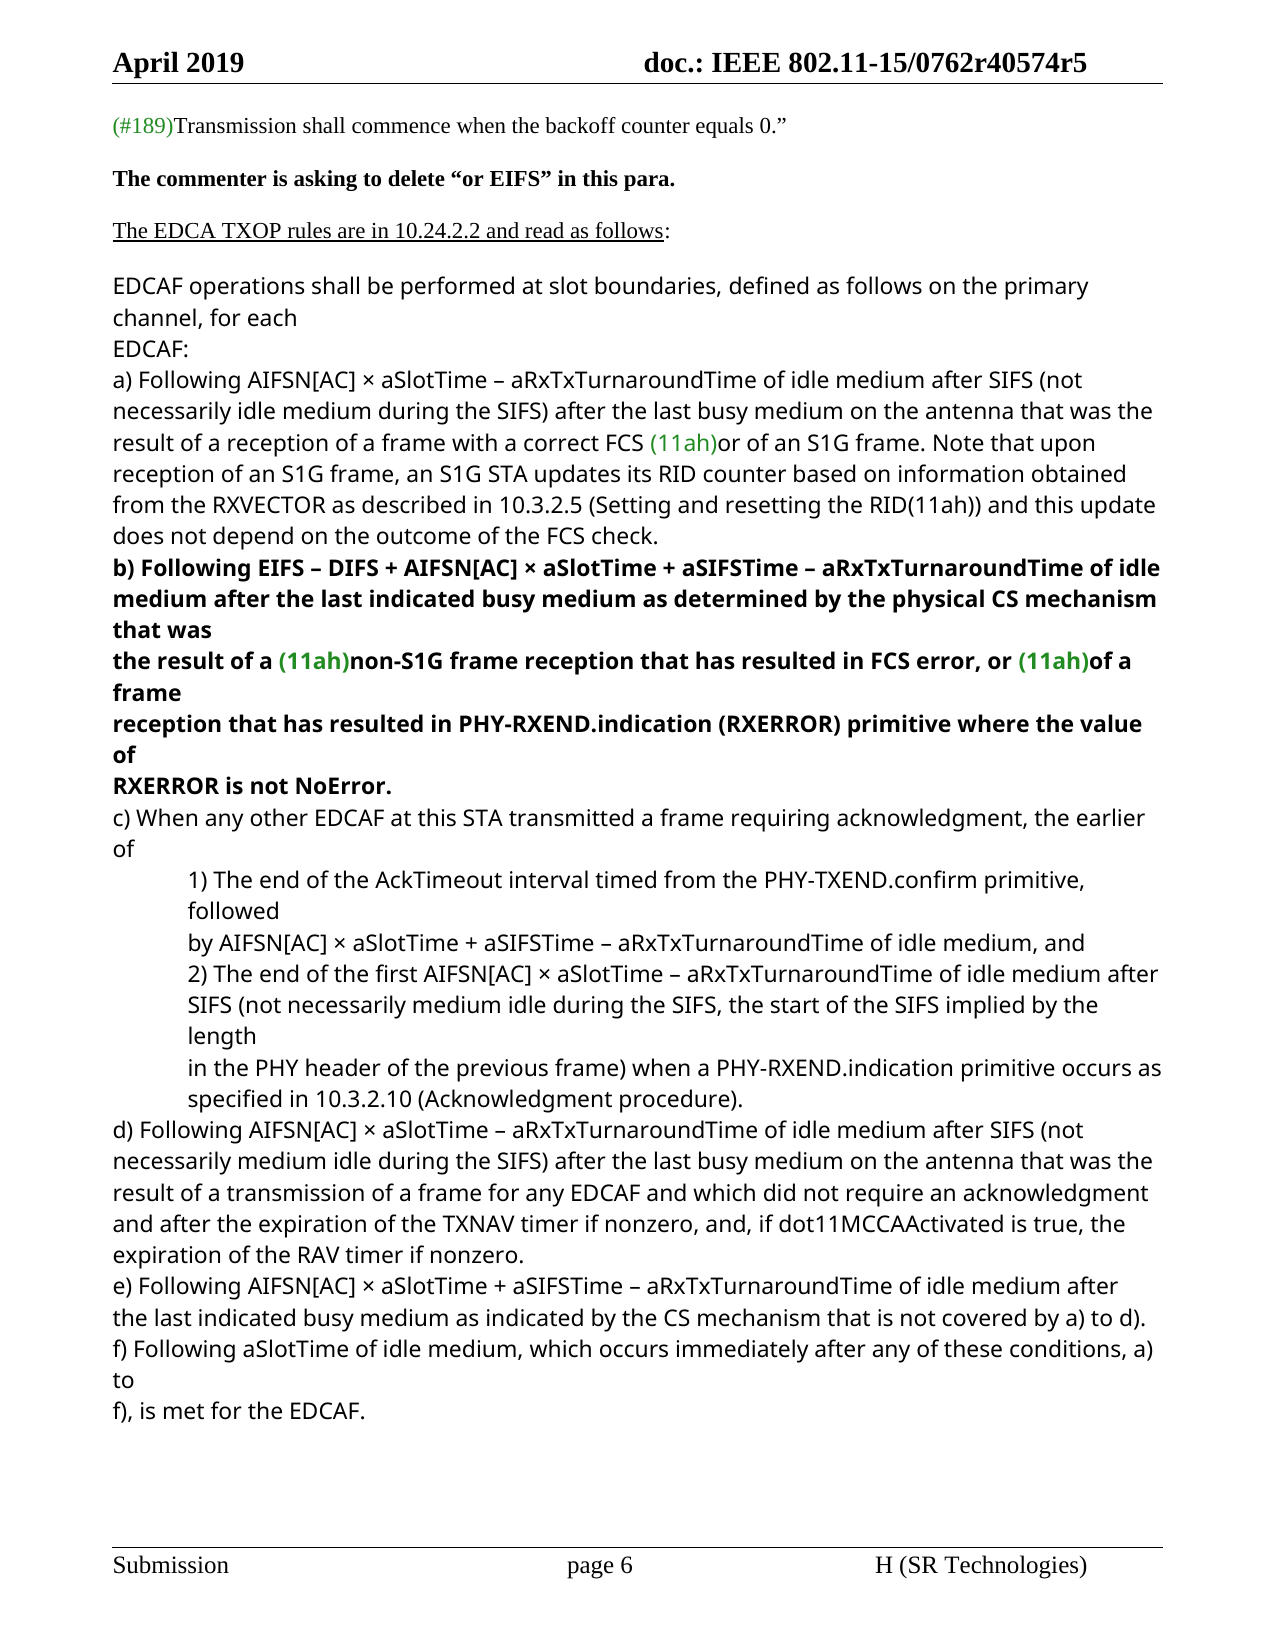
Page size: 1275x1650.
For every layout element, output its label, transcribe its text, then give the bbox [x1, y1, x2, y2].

text d) Following AIFSN[AC] × aSlotTime – aRxTxTurnaroundTime of idle medium after SIFS (not [112, 1114, 1163, 1145]
text f) Following aSlotTime of idle medium, which occurs immediately after any of these conditions, a) to [112, 1333, 1163, 1395]
text EDCAF: [112, 333, 1163, 364]
text specified in 10.3.2.10 (Acknowledgment procedure). [187, 1083, 1163, 1114]
text EDCAF operations shall be performed at slot boundaries, defined as follows on the primary channel, for each [112, 270, 1163, 333]
text SIFS (not necessarily medium idle during the SIFS, the start of the SIFS implied by the length [187, 989, 1163, 1052]
text from the RXVECTOR as described in 10.3.2.5 (Setting and resetting the RID(11ah)) and this update [112, 489, 1163, 520]
text does not depend on the outcome of the FCS check. [112, 520, 1163, 552]
text in the PHY header of the previous frame) when a PHY-RXEND.indication primitive occurs as [187, 1052, 1163, 1083]
text necessarily idle medium during the SIFS) after the last busy medium on the antenna that was the [112, 395, 1163, 427]
text and after the expiration of the TXNAV timer if nonzero, and, if dot11MCCAActivated is true, the [112, 1208, 1163, 1239]
text a) Following AIFSN[AC] × aSlotTime – aRxTxTurnaroundTime of idle medium after SIFS (not [112, 364, 1163, 395]
text necessarily medium idle during the SIFS) after the last busy medium on the antenna that was the [112, 1145, 1163, 1177]
text result of a reception of a frame with a correct FCS (11ah)or of an S1G frame. Note that upon [112, 427, 1163, 458]
text The commenter is asking to delete “or EIFS” in this para. [112, 165, 1163, 191]
text result of a transmission of a frame for any EDCAF and which did not require an acknowledgment [112, 1177, 1163, 1208]
text by AIFSN[AC] × aSlotTime + aSIFSTime – aRxTxTurnaroundTime of idle medium, and [187, 927, 1163, 958]
text the last indicated busy medium as indicated by the CS mechanism that is not covered by a) to d). [112, 1302, 1163, 1333]
text 1) The end of the AckTimeout interval timed from the PHY-TXEND.confirm primitive, followed [187, 864, 1163, 927]
text c) When any other EDCAF at this STA transmitted a frame requiring acknowledgment, the earlier of [112, 802, 1163, 864]
text b) Following EIFS – DIFS + AIFSN[AC] × aSlotTime + aSIFSTime – aRxTxTurnaroundTime of idle [112, 552, 1163, 583]
text e) Following AIFSN[AC] × aSlotTime + aSIFSTime – aRxTxTurnaroundTime of idle medium after [112, 1270, 1163, 1302]
text expiration of the RAV timer if nonzero. [112, 1239, 1163, 1270]
text 2) The end of the first AIFSN[AC] × aSlotTime – aRxTxTurnaroundTime of idle medium after [187, 958, 1163, 989]
text RXERROR is not NoError. [112, 770, 1163, 802]
text the result of a (11ah)non-S1G frame reception that has resulted in FCS error, or (11ah)of a frame [112, 645, 1163, 708]
text reception of an S1G frame, an S1G STA updates its RID counter based on information obtained [112, 458, 1163, 489]
text reception that has resulted in PHY-RXEND.indication (RXERROR) primitive where the value of [112, 708, 1163, 770]
text f), is met for the EDCAF. [112, 1395, 1163, 1427]
text The EDCA TXOP rules are in 10.24.2.2 and read as follows: [112, 218, 1163, 244]
text (#189)Transmission shall commence when the backoff counter equals 0.” [112, 112, 1163, 138]
text medium after the last indicated busy medium as determined by the physical CS mechanism that was [112, 583, 1163, 645]
